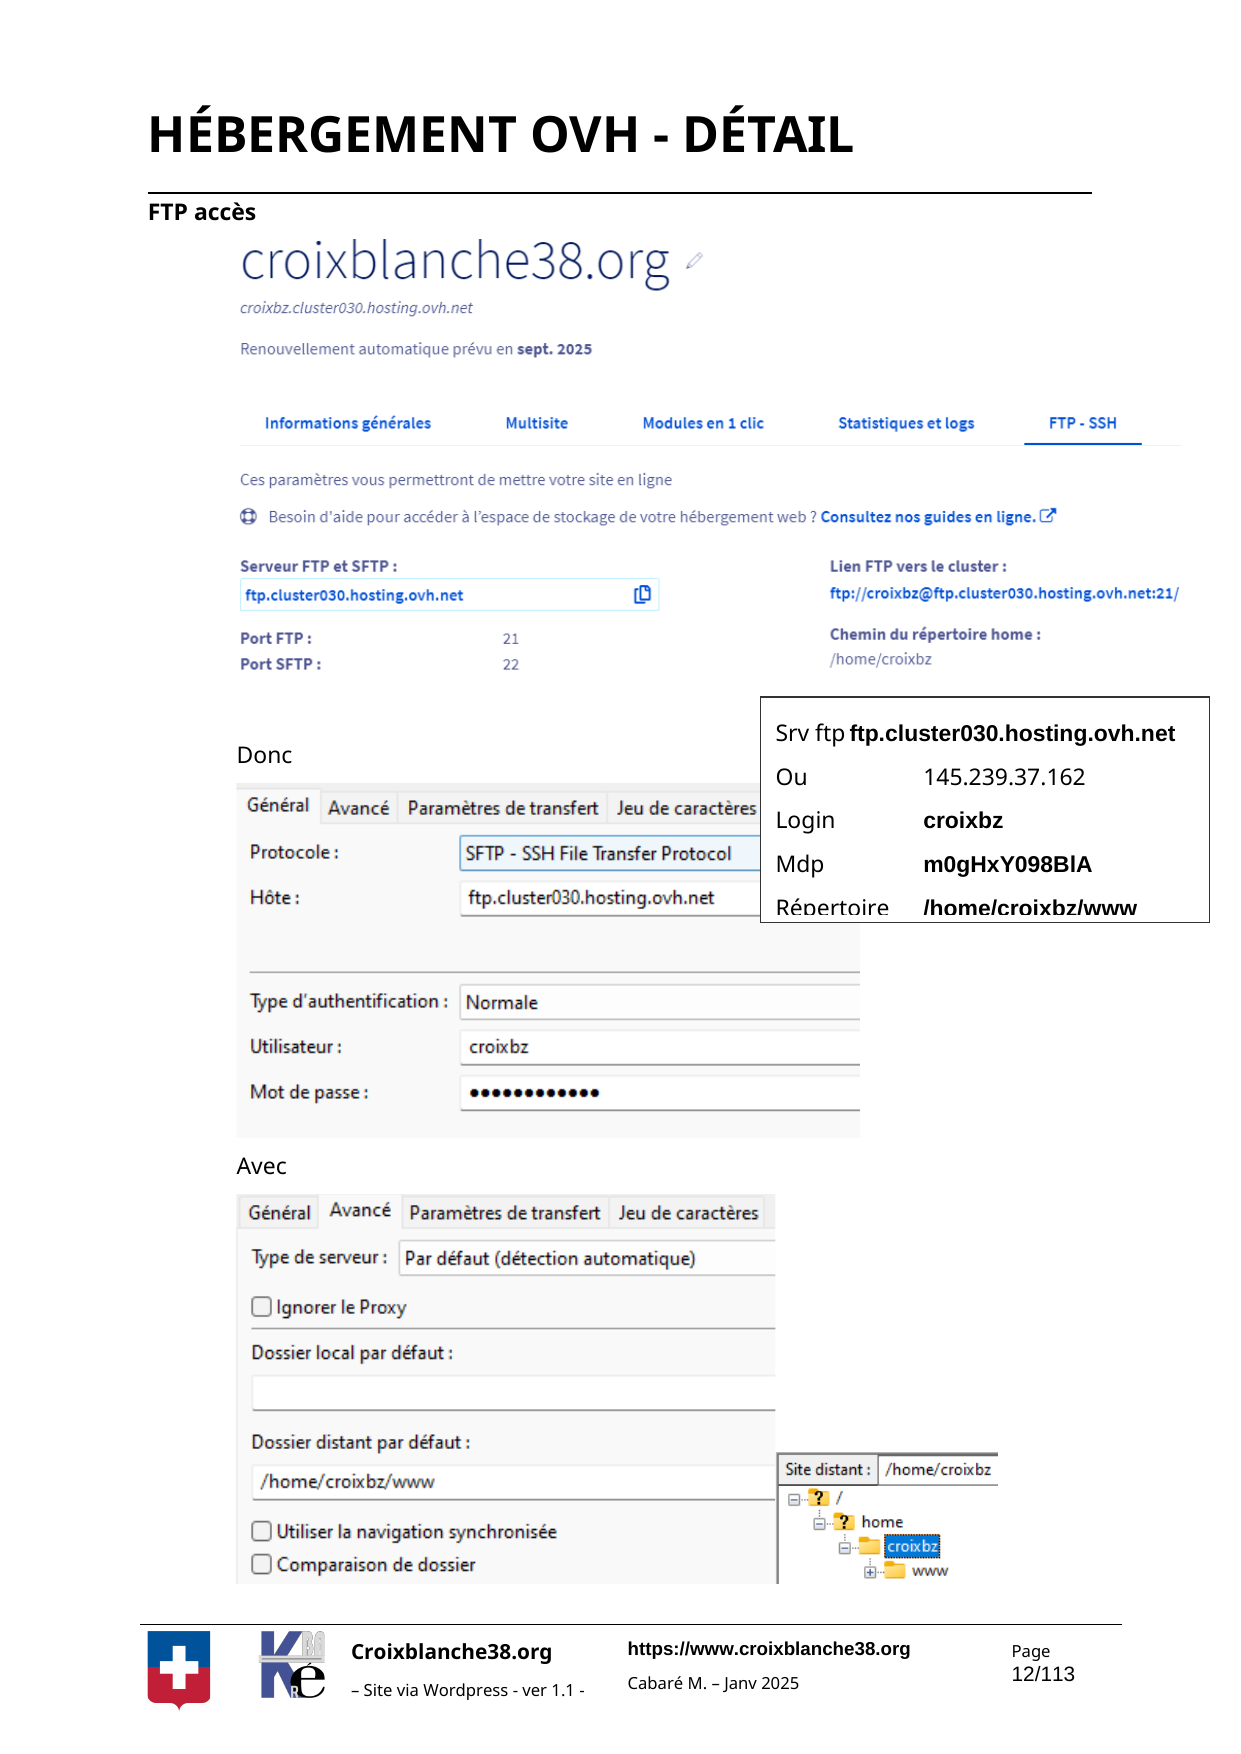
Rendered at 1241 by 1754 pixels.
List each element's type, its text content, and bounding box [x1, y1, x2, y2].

picture [236, 239, 1182, 683]
picture [236, 783, 860, 1138]
picture [258, 1631, 325, 1698]
picture [236, 1194, 998, 1584]
text Donc [236, 739, 760, 771]
subtitle Hébergement OVH - détail [148, 99, 1092, 167]
subtitle FTP accès [148, 194, 1092, 227]
picture [147, 1631, 211, 1712]
text Avec [236, 1150, 1092, 1182]
